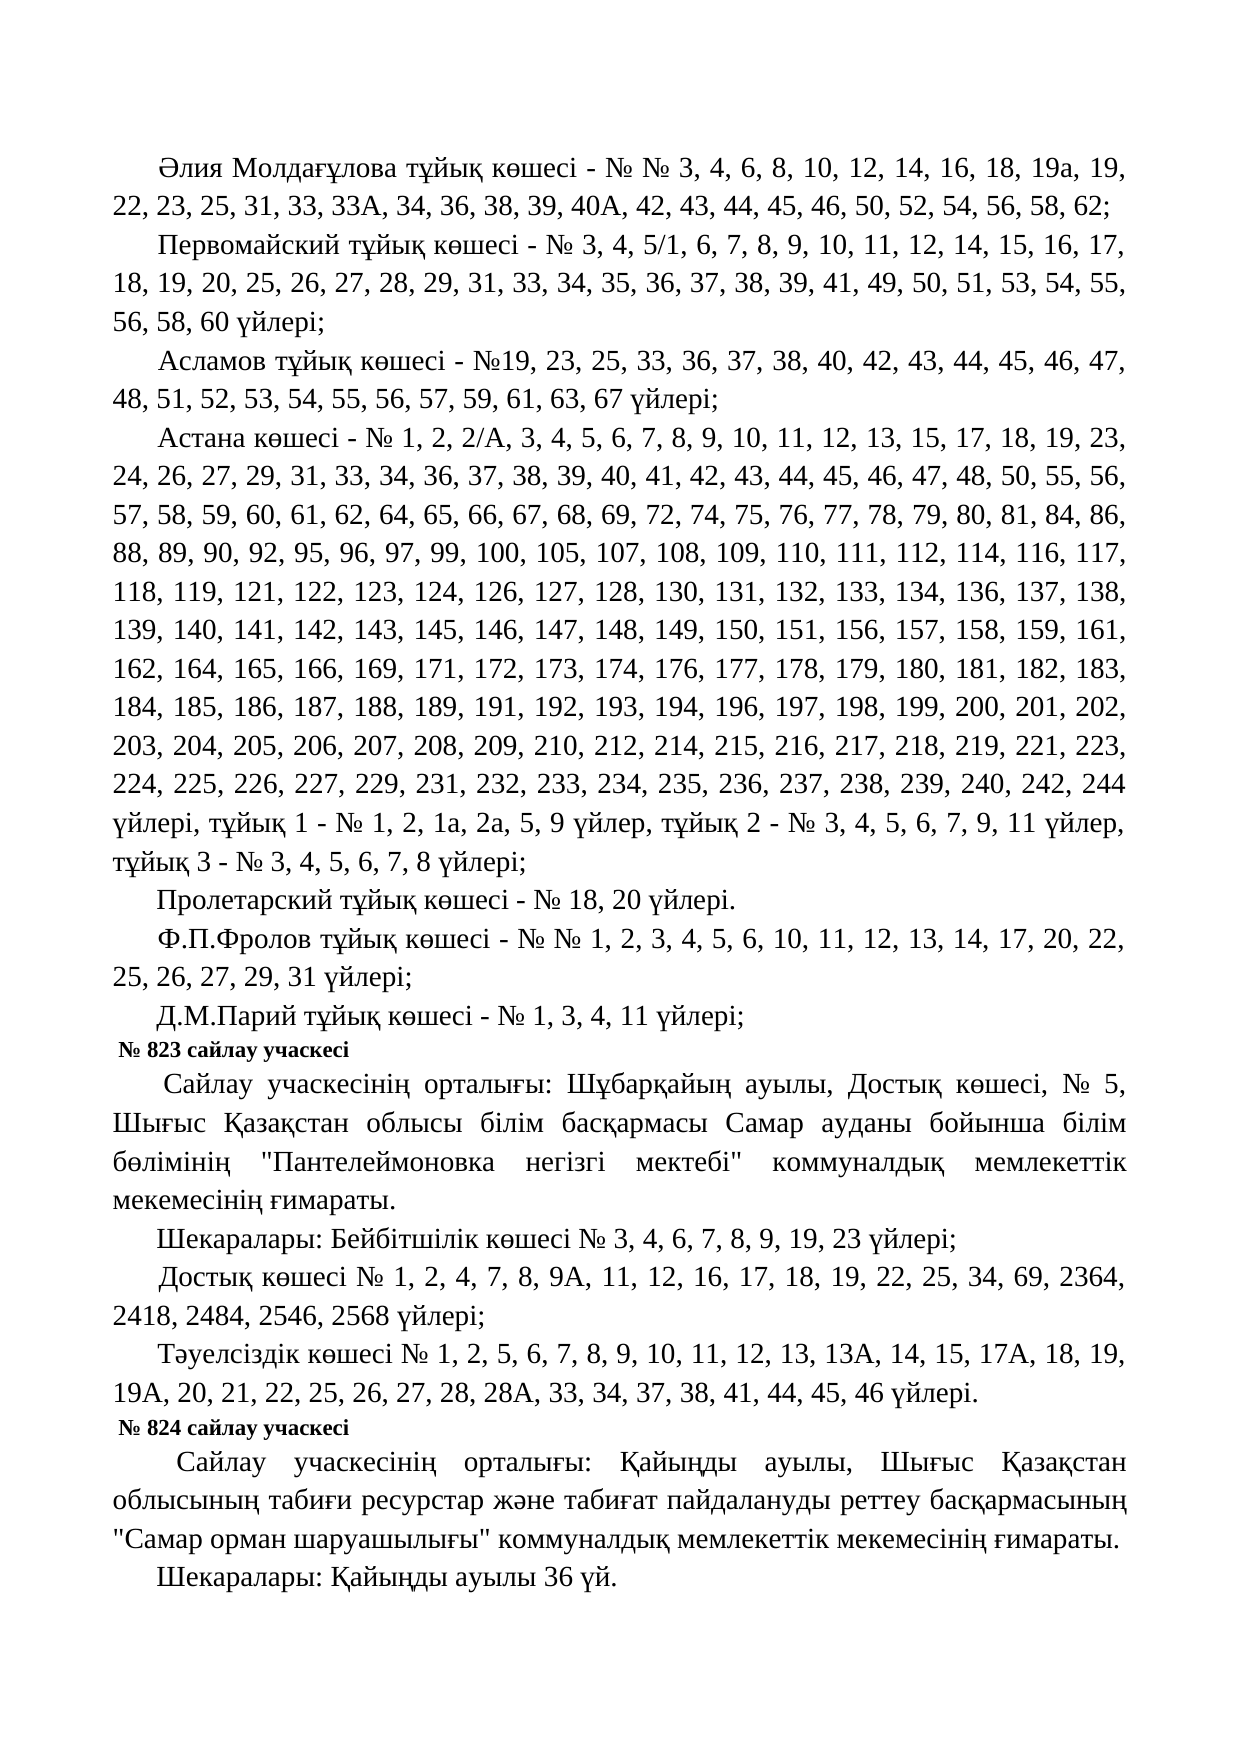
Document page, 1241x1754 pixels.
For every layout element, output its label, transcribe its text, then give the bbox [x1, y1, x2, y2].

text Ф.П.Фролов тұйық көшесі - № № 1, 2, 3, 4, 5, 6, 10, 11, 12, 13, 14, 17, 20, 22, 25, 26, 27, 29, 31 үйлері; [112, 921, 1128, 993]
text № 823 сайлау учаскесі [112, 1036, 1128, 1063]
text Пролетарский тұйық көшесі - № 18, 20 үйлері. [112, 882, 1128, 916]
text Д.М.Парий тұйық көшесі - № 1, 3, 4, 11 үйлері; [112, 998, 1128, 1031]
text Шекаралары: Бейбітшілік көшесі № 3, 4, 6, 7, 8, 9, 19, 23 үйлері; [112, 1221, 1128, 1254]
text Сайлау учаскесінің орталығы: Қайыңды ауылы, Шығыс Қазақстан облысының табиғи ресурстар және табиғат пайдалануды реттеу басқармасының "Самар орман шаруашылығы" коммуналдық мемлекеттік мекемесінің ғимараты. [112, 1444, 1128, 1554]
text № 824 сайлау учаскесі [112, 1413, 1128, 1440]
text Первомайский тұйық көшесі - № 3, 4, 5/1, 6, 7, 8, 9, 10, 11, 12, 14, 15, 16, 17, 18, 19, 20, 25, 26, 27, 28, 29, 31, 33, 34, 35, 36, 37, 38, 39, 41, 49, 50, 51, 53, 54, 55, 56, 58, 60 үйлері; [112, 227, 1128, 338]
text Асламов тұйық көшесі - №19, 23, 25, 33, 36, 37, 38, 40, 42, 43, 44, 45, 46, 47, 48, 51, 52, 53, 54, 55, 56, 57, 59, 61, 63, 67 үйлері; [112, 343, 1128, 415]
text Сайлау учаскесінің орталығы: Шұбарқайың ауылы, Достық көшесі, № 5, Шығыс Қазақстан облысы білім басқармасы Самар ауданы бойынша білім бөлімінің "Пантелеймоновка негізгі мектебі" коммуналдық мемлекеттік мекемесінің ғимараты. [112, 1067, 1128, 1216]
text Тәуелсіздік көшесі № 1, 2, 5, 6, 7, 8, 9, 10, 11, 12, 13, 13А, 14, 15, 17А, 18, 19, 19А, 20, 21, 22, 25, 26, 27, 28, 28А, 33, 34, 37, 38, 41, 44, 45, 46 үйлері. [112, 1336, 1128, 1408]
text Әлия Молдағұлова тұйық көшесі - № № 3, 4, 6, 8, 10, 12, 14, 16, 18, 19а, 19, 22, 23, 25, 31, 33, 33А, 34, 36, 38, 39, 40А, 42, 43, 44, 45, 46, 50, 52, 54, 56, 58, 62; [112, 150, 1128, 222]
text Астана көшесі - № 1, 2, 2/А, 3, 4, 5, 6, 7, 8, 9, 10, 11, 12, 13, 15, 17, 18, 19, 23, 24, 26, 27, 29, 31, 33, 34, 36, 37, 38, 39, 40, 41, 42, 43, 44, 45, 46, 47, 48, 50, 55, 56, 57, 58, 59, 60, 61, 62, 64, 65, 66, 67, 68, 69, 72, 74, 75, 76, 77, 78, 79, 80, 81, 84, 86, 88, 89, 90, 92, 95, 96, 97, 99, 100, 105, 107, 108, 109, 110, 111, 112, 114, 116, 117, 118, 119, 121, 122, 123, 124, 126, 127, 128, 130, 131, 132, 133, 134, 136, 137, 138, 139, 140, 141, 142, 143, 145, 146, 147, 148, 149, 150, 151, 156, 157, 158, 159, 161, 162, 164, 165, 166, 169, 171, 172, 173, 174, 176, 177, 178, 179, 180, 181, 182, 183, 184, 185, 186, 187, 188, 189, 191, 192, 193, 194, 196, 197, 198, 199, 200, 201, 202, 203, 204, 205, 206, 207, 208, 209, 210, 212, 214, 215, 216, 217, 218, 219, 221, 223, 224, 225, 226, 227, 229, 231, 232, 233, 234, 235, 236, 237, 238, 239, 240, 242, 244 үйлері, тұйық 1 - № 1, 2, 1а, 2а, 5, 9 үйлер, тұйық 2 - № 3, 4, 5, 6, 7, 9, 11 үйлер, тұйық 3 - № 3, 4, 5, 6, 7, 8 үйлері; [112, 420, 1128, 877]
text Достық көшесі № 1, 2, 4, 7, 8, 9А, 11, 12, 16, 17, 18, 19, 22, 25, 34, 69, 2364, 2418, 2484, 2546, 2568 үйлері; [112, 1259, 1128, 1331]
text Шекаралары: Қайыңды ауылы 36 үй. [112, 1559, 1128, 1593]
